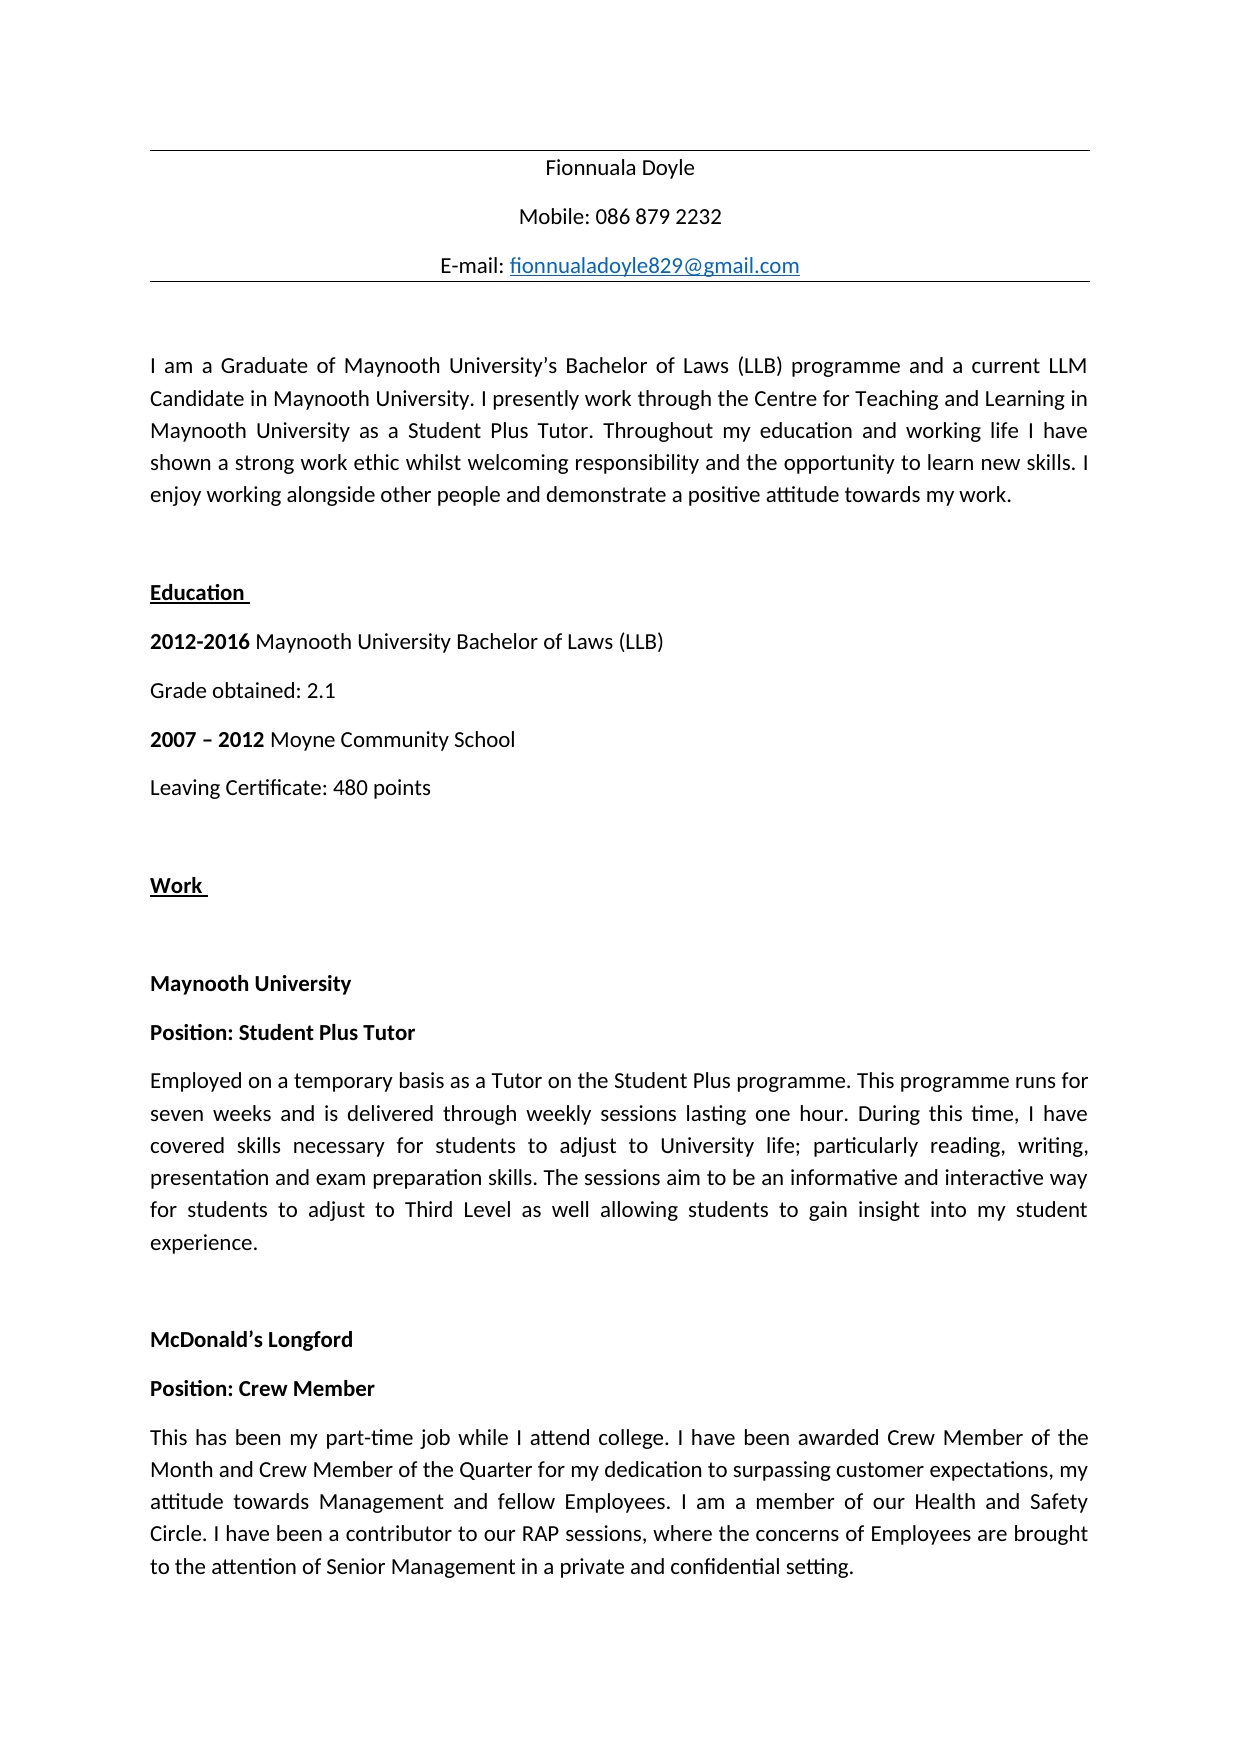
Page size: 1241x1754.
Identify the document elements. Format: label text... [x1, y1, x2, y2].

text Mobile: 086 879 2232 [150, 202, 1090, 230]
text Work [150, 871, 1090, 899]
text 2012-2016 Maynooth University Bachelor of Laws (LLB) [150, 627, 1090, 655]
text E-mail: fionnualadoyle829@gmail.com [150, 251, 1090, 281]
text 2007 – 2012 Moyne Community School [150, 725, 1090, 753]
text Maynooth University [150, 969, 1090, 997]
text Position: Crew Member [150, 1374, 1090, 1402]
text Grade obtained: 2.1 [150, 676, 1090, 704]
text Education [150, 578, 1090, 606]
text This has been my part-time job while I attend college. I have been awarded Crew Member of the Month and Crew Member of the Quarter for my dedication to surpassing customer expectations, my attitude towards Management and fellow Employees. I am a member of our Health and Safety Circle. I have been a contributor to our RAP sessions, where the concerns of Employees are brought to the attention of Senior Management in a private and confidential setting. [150, 1423, 1090, 1580]
text Position: Student Plus Tutor [150, 1018, 1090, 1046]
text McDonald’s Longford [150, 1325, 1090, 1353]
text Employed on a temporary basis as a Tutor on the Student Plus programme. This programme runs for seven weeks and is delivered through weekly sessions lasting one hour. During this time, I have covered skills necessary for students to adjust to University life; particularly reading, writing, presentation and exam preparation skills. The sessions aim to be an informative and interactive way for students to adjust to Third Level as well allowing students to gain insight into my student experience. [150, 1067, 1090, 1256]
text Fionnuala Doyle [150, 151, 1090, 181]
text Leaving Certificate: 480 points [150, 773, 1090, 802]
text I am a Graduate of Maynooth University’s Bachelor of Laws (LLB) programme and a current LLM Candidate in Maynooth University. I presently work through the Centre for Teaching and Learning in Maynooth University as a Student Plus Tutor. Throughout my education and working life I have shown a strong work ethic whilst welcoming responsibility and the opportunity to learn new skills. I enjoy working alongside other people and demonstrate a positive attitude towards my work. [150, 352, 1090, 508]
